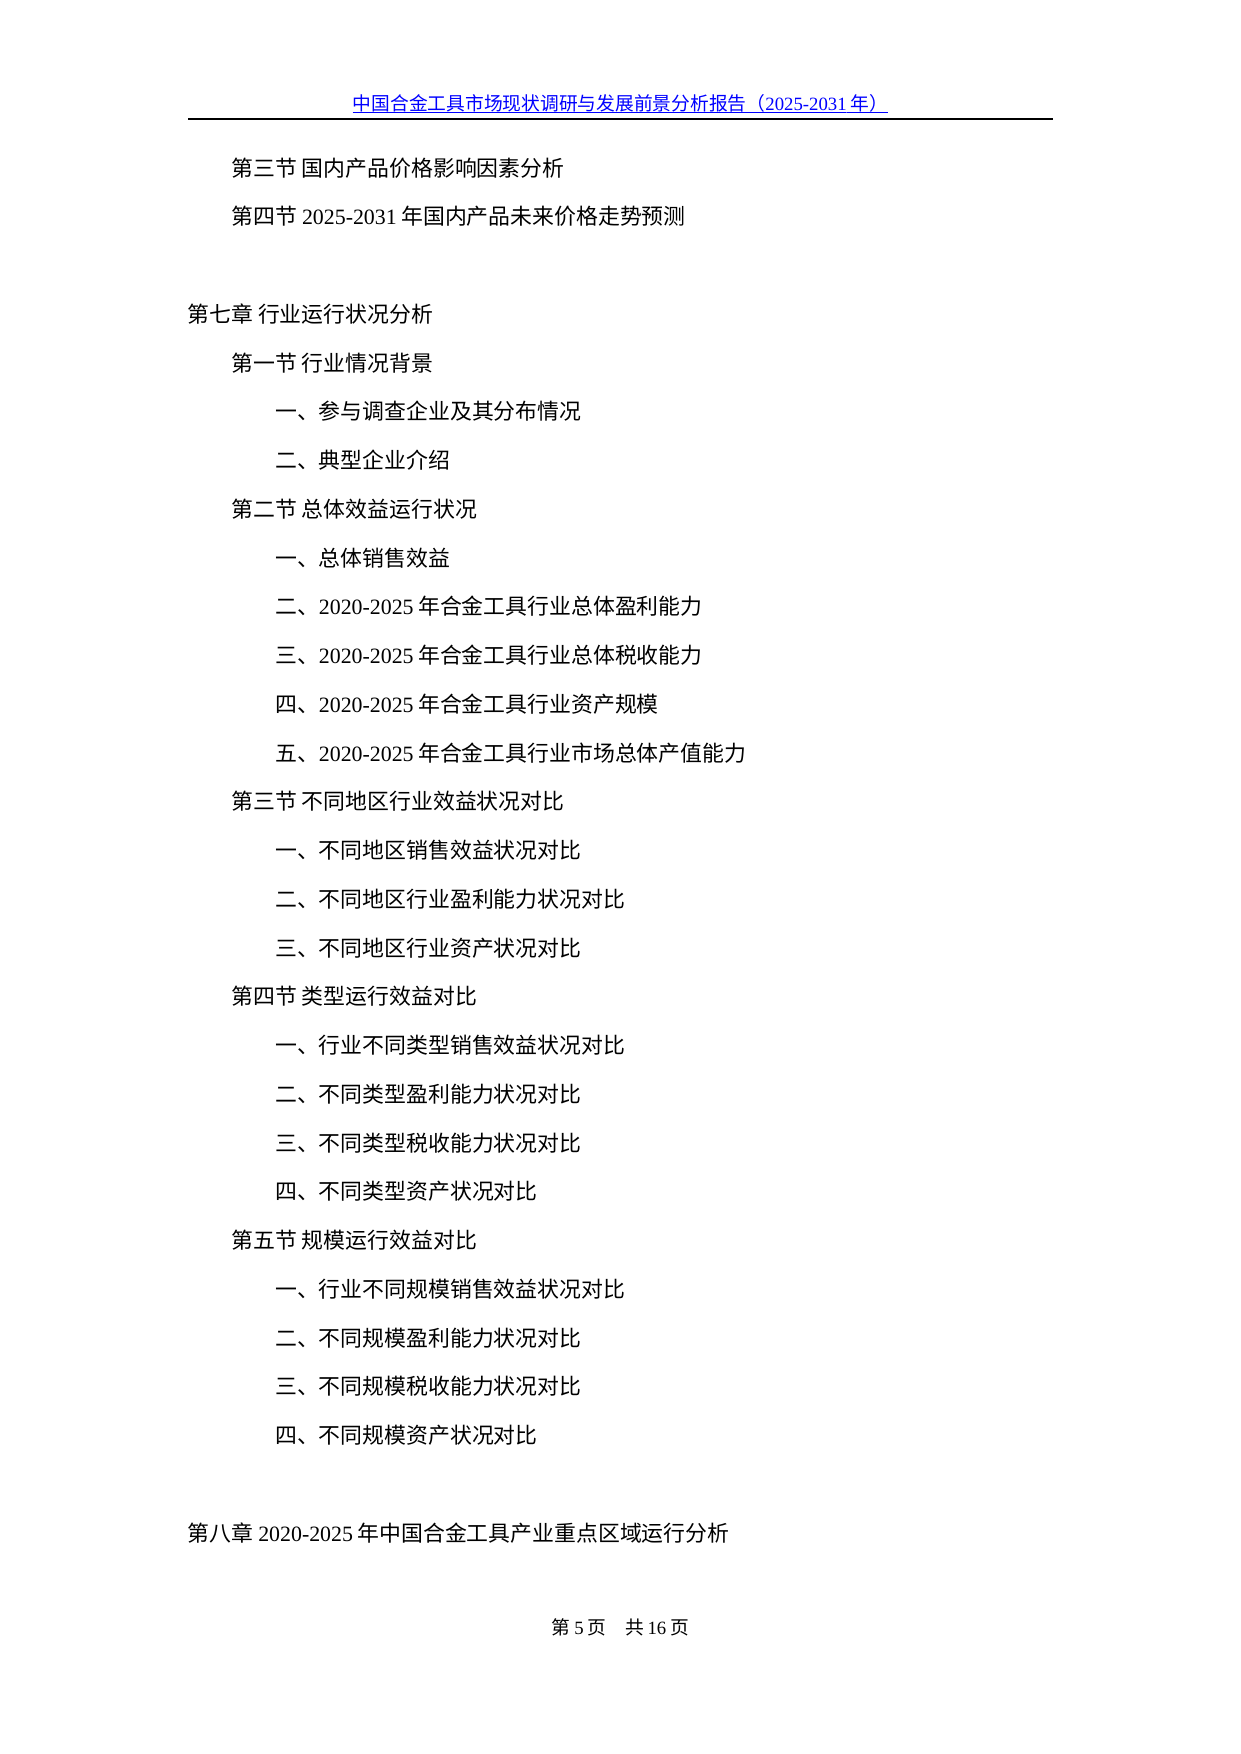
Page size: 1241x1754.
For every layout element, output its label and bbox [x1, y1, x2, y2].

text [187, 150, 1053, 1548]
